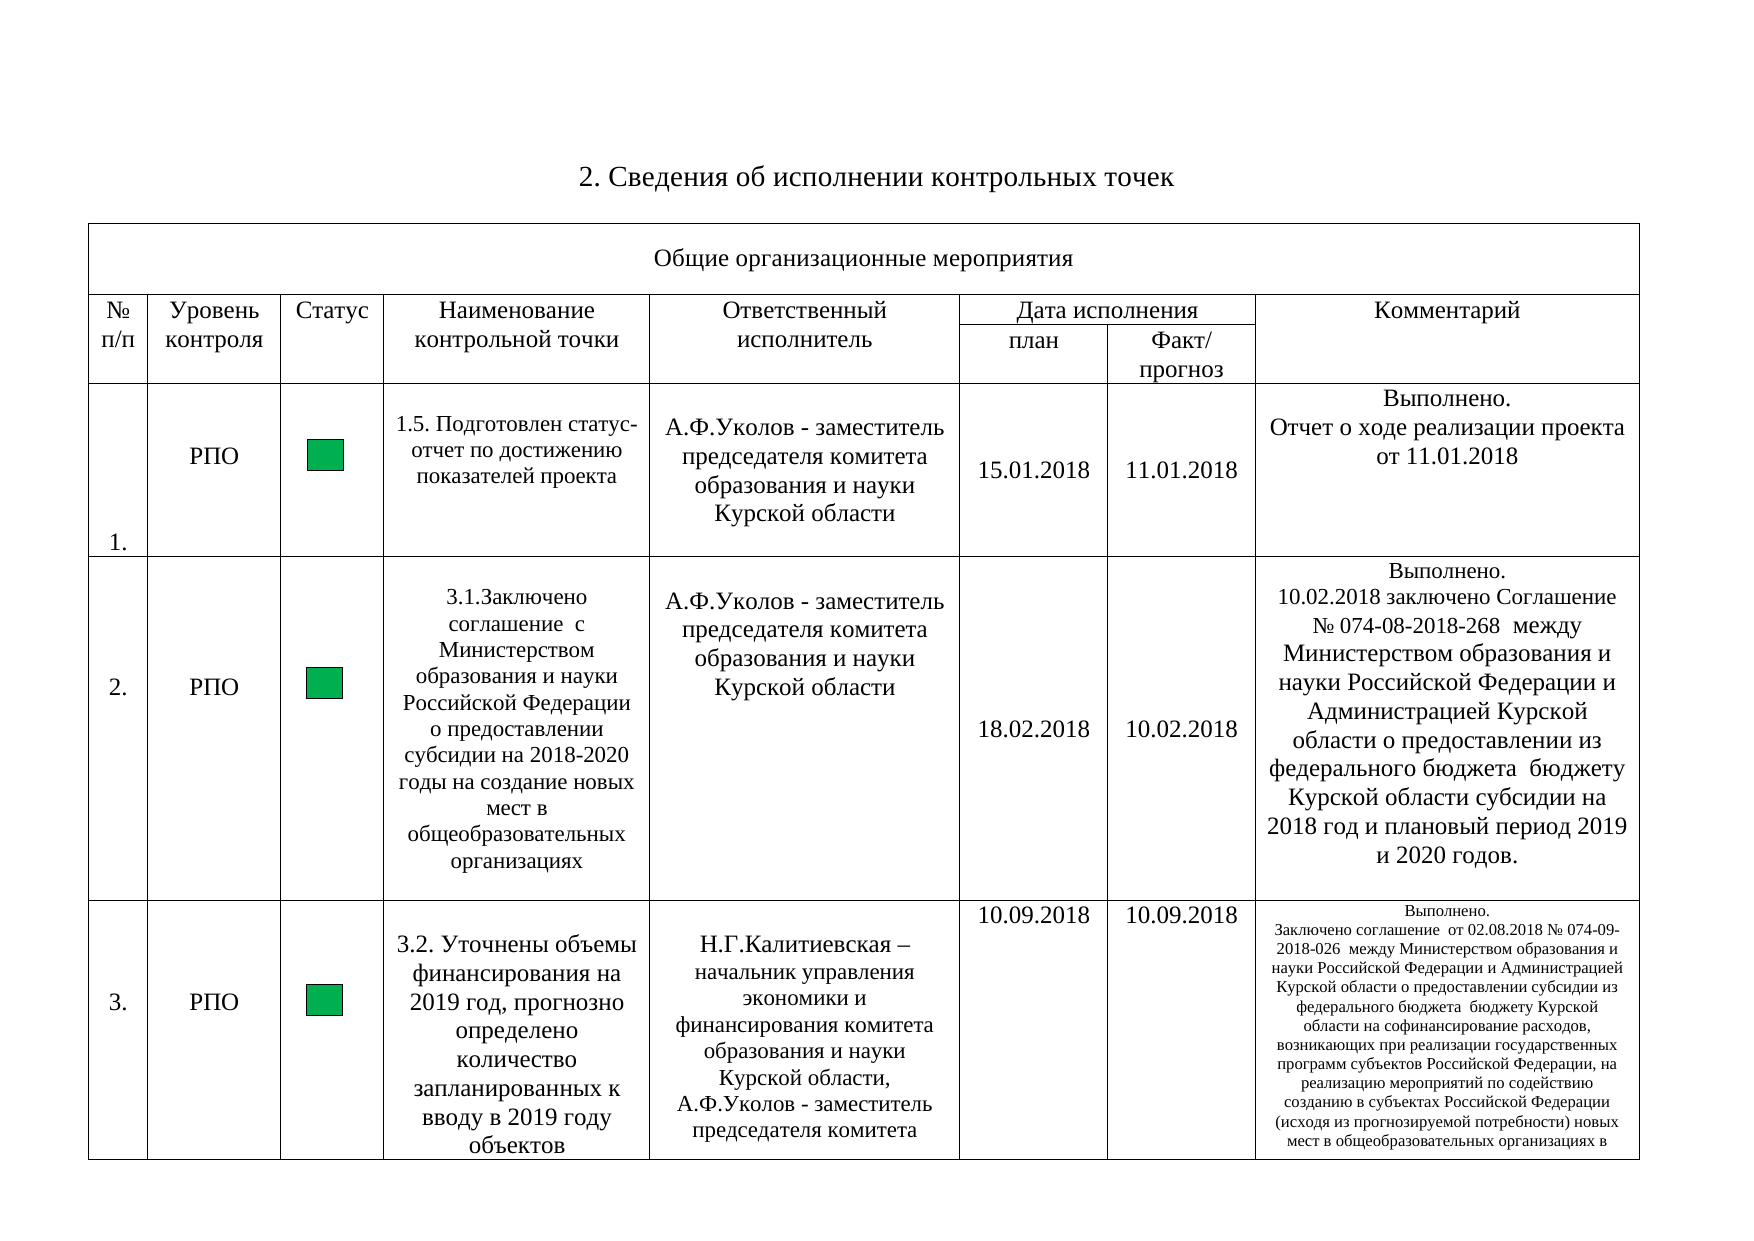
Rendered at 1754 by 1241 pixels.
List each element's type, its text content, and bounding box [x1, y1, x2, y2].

table_cell Наименование контрольной точки [384, 295, 649, 382]
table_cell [384, 901, 649, 1159]
table_cell А.Ф.Уколов - заместитель председателя комитета образования и науки Курской области [650, 557, 959, 899]
table_cell Дата исполнения [960, 295, 1255, 324]
table_cell РПО [148, 901, 280, 1159]
table_cell Факт/ прогноз [1108, 325, 1255, 382]
table_cell Комментарий [1256, 295, 1639, 382]
table_cell 10.09.2018 [1108, 901, 1255, 1159]
table_cell РПО [148, 557, 280, 899]
table_cell 11.01.2018 [1108, 384, 1255, 556]
table_cell [281, 901, 383, 1159]
table_cell 2. [89, 557, 147, 899]
table_cell 3. [89, 901, 147, 1159]
table_cell А.Ф.Уколов - заместитель председателя комитета образования и науки Курской области [650, 384, 959, 556]
table_cell [281, 384, 383, 556]
table_cell Выполнено. 10.02.2018 заключено Соглашение № 074-08-2018-268 между Министерством образования и науки Российской Федерации и Администрацией Курской области о предоставлении из федерального бюджета бюджету Курской области субсидии на 2018 год и плановый период 2019 и 2020 годов. [1256, 557, 1639, 899]
table_cell Статус [281, 295, 383, 382]
table_cell Выполнено. Отчет о ходе реализации проекта от 11.01.2018 [1256, 384, 1639, 556]
table_cell 1.5. Подготовлен статус-отчет по достижению показателей проекта [384, 384, 649, 556]
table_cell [1256, 901, 1639, 1159]
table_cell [650, 901, 959, 1159]
table_cell 1. [89, 384, 147, 556]
table_cell [281, 557, 383, 899]
table_cell 15.01.2018 [960, 384, 1107, 556]
table_cell 10.02.2018 [1108, 557, 1255, 899]
table_cell РПО [148, 384, 280, 556]
table_cell 10.09.2018 [960, 901, 1107, 1159]
table_cell 18.02.2018 [960, 557, 1107, 899]
table_cell № п/п [89, 295, 147, 382]
table_header Общие организационные мероприятия [89, 224, 1639, 294]
table_cell план [960, 325, 1107, 382]
table_cell 3.1.Заключено соглашение с Министерством образования и науки Российской Федерации о предоставлении субсидии на 2018-2020 годы на создание новых мест в общеобразовательных организациях [384, 557, 649, 899]
text 2. Сведения об исполнении контрольных точек [118, 162, 1636, 192]
table_cell Ответственный исполнитель [650, 295, 959, 382]
table_cell Уровень контроля [148, 295, 280, 382]
